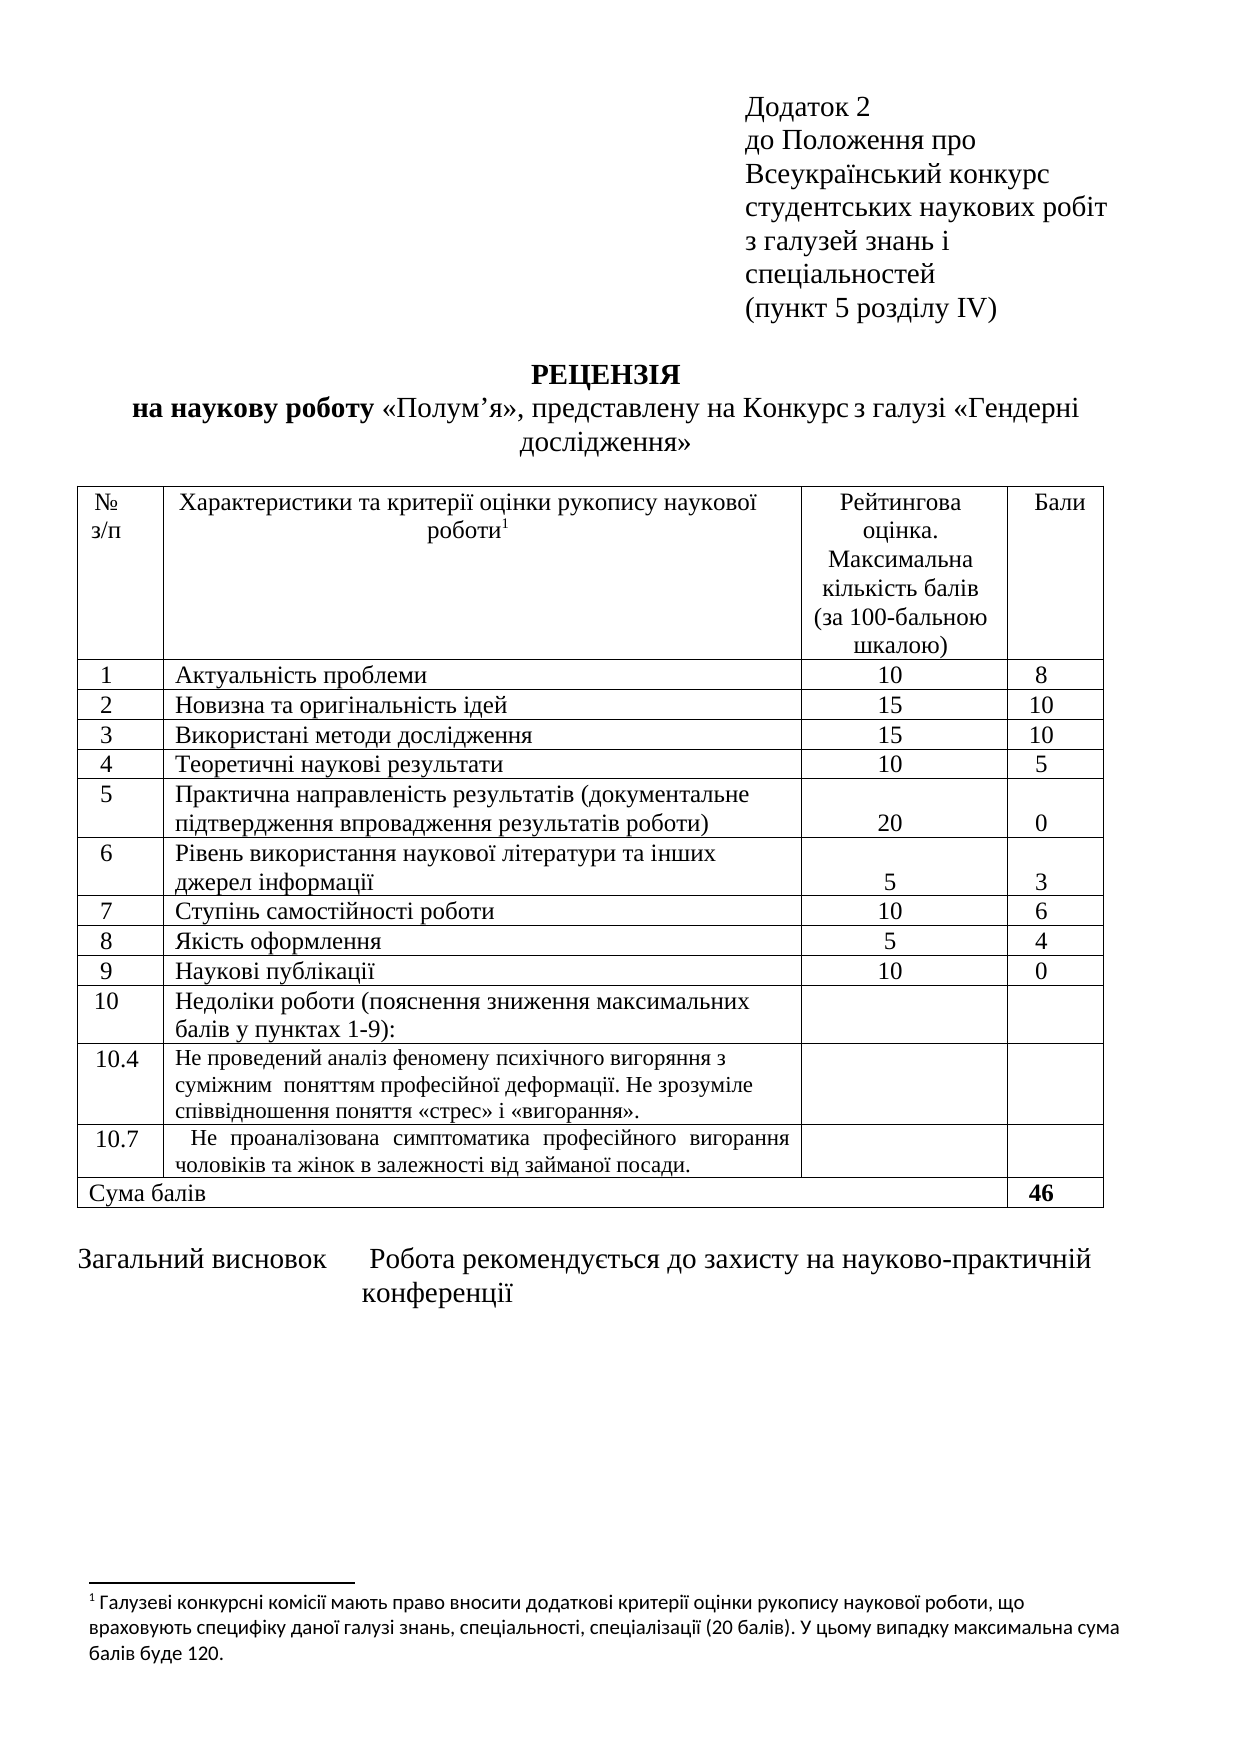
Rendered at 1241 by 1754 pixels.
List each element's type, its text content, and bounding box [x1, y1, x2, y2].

table_cell 10 [802, 956, 1007, 985]
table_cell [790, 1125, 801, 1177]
table_cell 0 [1008, 956, 1103, 985]
table_cell 6 [78, 838, 163, 895]
text РЕЦЕНЗІЯ [89, 357, 1123, 391]
table_cell [1008, 1044, 1103, 1123]
table_header Бали [1008, 487, 1103, 659]
table_header № з/п [78, 487, 163, 659]
table_cell 10.4 [78, 1044, 163, 1123]
table_cell 8 [78, 926, 163, 955]
table_cell [802, 986, 1007, 1043]
table_cell 8 [1008, 660, 1103, 689]
table_cell 10 [802, 750, 1007, 778]
table_cell 15 [802, 720, 1007, 748]
table_cell 10 [802, 896, 1007, 925]
text конференції [70, 1275, 1123, 1309]
table_cell 5 [802, 926, 1007, 955]
table_cell 20 [802, 779, 1007, 837]
text Додаток 2 [745, 89, 1123, 122]
text (пункт 5 розділу ІV) [745, 290, 1123, 323]
table_cell 1 [78, 660, 163, 689]
table_cell Якість оформлення [164, 926, 801, 955]
table_cell Рівень використання наукової літератури та інших джерел інформації [164, 838, 801, 895]
table_cell 5 [78, 779, 163, 837]
table_cell 10 [1008, 720, 1103, 748]
table_cell 0 [1008, 779, 1103, 837]
table_cell [1008, 986, 1103, 1043]
table_cell 6 [1008, 896, 1103, 925]
table_cell Практична направленість результатів (документальне підтвердження впровадження результатів роботи) [164, 779, 801, 837]
text Загальний висновок Робота рекомендується до захисту на науково-практичній [70, 1242, 1123, 1275]
table_cell Сума балів [78, 1178, 1007, 1207]
table_cell 7 [78, 896, 163, 925]
table_cell [802, 1125, 1007, 1177]
table_cell 10 [78, 986, 163, 1043]
table_cell Наукові публікації [164, 956, 801, 985]
table_cell 46 [1008, 1178, 1103, 1207]
table_cell 10 [1008, 690, 1103, 719]
table_cell 5 [802, 838, 1007, 895]
table_cell Новизна та оригінальність ідей [164, 690, 801, 719]
table_cell 3 [78, 720, 163, 748]
table_cell 10 [802, 660, 1007, 689]
table_cell Теоретичні наукові результати [164, 750, 801, 778]
table_cell 2 [78, 690, 163, 719]
table_cell Не проведений аналіз феномену психічного вигоряння з суміжним поняттям професійної деформації. Не зрозуміле співвідношення поняття «стрес» і «вигорання». [164, 1044, 801, 1123]
table_cell 15 [802, 690, 1007, 719]
table_cell 10.7 [78, 1125, 163, 1177]
table_cell [802, 1044, 1007, 1123]
table_cell 5 [1008, 750, 1103, 778]
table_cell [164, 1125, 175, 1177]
table_header Рейтингова оцінка. Максимальна кількість балів (за 100-бальною шкалою) [802, 487, 1007, 659]
table_cell [1008, 1125, 1103, 1177]
table_cell Використані методи дослідження [164, 720, 801, 748]
table_cell 4 [78, 750, 163, 778]
table_cell 9 [78, 956, 163, 985]
table_cell 3 [1008, 838, 1103, 895]
table_cell Недоліки роботи (пояснення зниження максимальних балів у пунктах 1-9): [164, 986, 801, 1043]
text на наукову роботу «Полум’я», представлену на Конкурс з галузі «Гендерні дослідження» [89, 391, 1123, 458]
table_header Характеристики та критерії оцінки рукопису наукової роботи [164, 487, 801, 659]
table_cell Актуальність проблеми [164, 660, 801, 689]
table_cell 4 [1008, 926, 1103, 955]
text до Положення про Всеукраїнський конкурс студентських наукових робіт з галузей знань і спеціальностей [745, 122, 1123, 290]
table_cell Ступінь самостійності роботи [164, 896, 801, 925]
